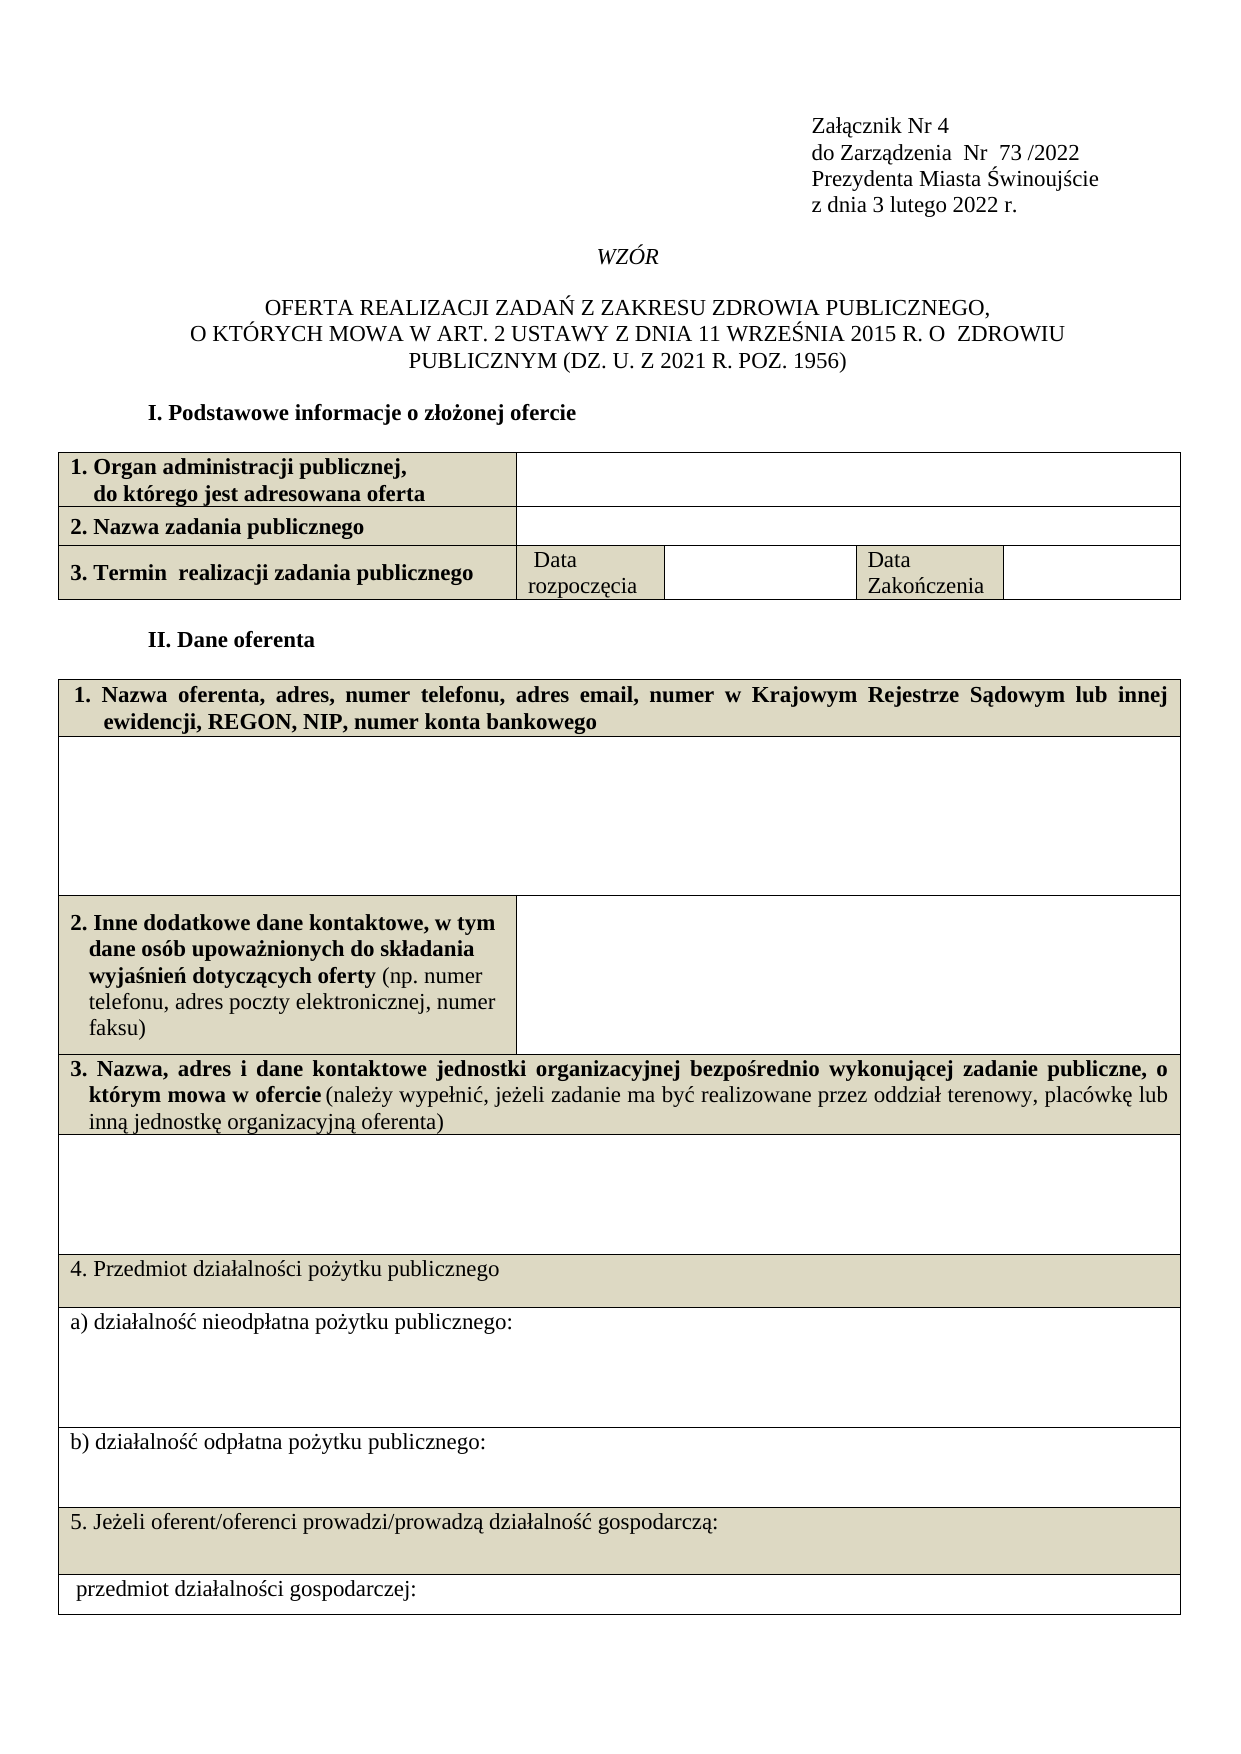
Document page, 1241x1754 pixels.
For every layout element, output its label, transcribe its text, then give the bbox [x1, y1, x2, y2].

table_cell 3. Termin realizacji zadania publicznego [59, 546, 516, 599]
table_cell [517, 507, 1180, 545]
table_cell a) działalność nieodpłatna pożytku publicznego: [59, 1308, 1180, 1427]
table_cell [517, 896, 1180, 1054]
table_header [517, 453, 1180, 506]
table_cell [59, 737, 1180, 895]
table_cell b) działalność odpłatna pożytku publicznego: [59, 1428, 1180, 1507]
table_header 1. Nazwa oferenta, adres, numer telefonu, adres email, numer w Krajowym Rejestrze Sądowym lub innej ewidencji, REGON, NIP, numer konta bankowego [59, 680, 1180, 736]
text Załącznik Nr 4 [738, 112, 1107, 139]
text z dnia 3 lutego 2022 r. [738, 191, 1107, 218]
text II. Dane oferenta [148, 626, 1107, 653]
table_header 1. Organ administracji publicznej, do którego jest adresowana oferta [59, 453, 516, 506]
table_cell [665, 546, 856, 599]
table_cell 2. Inne dodatkowe dane kontaktowe, w tym dane osób upoważnionych do składania wyjaśnień dotyczących oferty (np. numer telefonu, adres poczty elektronicznej, numer faksu) [59, 896, 516, 1054]
text WZÓR [148, 243, 1107, 269]
table_cell 3. Nazwa, adres i dane kontaktowe jednostki organizacyjnej bezpośrednio wykonującej zadanie publiczne, o którym mowa w ofercie (należy wypełnić, jeżeli zadanie ma być realizowane przez oddział terenowy, placówkę lub inną jednostkę organizacyjną oferenta) [59, 1055, 1180, 1134]
text I. Podstawowe informacje o złożonej ofercie [148, 399, 1107, 426]
text do Zarządzenia Nr 73 /2022 [738, 139, 1107, 165]
table_cell 4. Przedmiot działalności pożytku publicznego [59, 1255, 1180, 1307]
table_cell 2. Nazwa zadania publicznego [59, 507, 516, 545]
table_cell Data rozpoczęcia [517, 546, 664, 599]
text Prezydenta Miasta Świnoujście [738, 165, 1107, 191]
table_cell Data Zakończenia [857, 546, 1003, 599]
table_cell 5. Jeżeli oferent/oferenci prowadzi/prowadzą działalność gospodarczą: [59, 1508, 1180, 1574]
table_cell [59, 1575, 1180, 1614]
table_cell [1004, 546, 1180, 599]
table_cell [59, 1135, 1180, 1253]
text OFERTA REALIZACJI ZADAŃ Z ZAKRESU ZDROWIA PUBLICZNEGO, [148, 294, 1107, 320]
text O KTÓRYCH MOWA W ART. 2 USTAWY Z DNIA 11 WRZEŚNIA 2015 R. O ZDROWIU PUBLICZNYM (DZ. U. Z 2021 R. POZ. 1956) [148, 320, 1107, 373]
